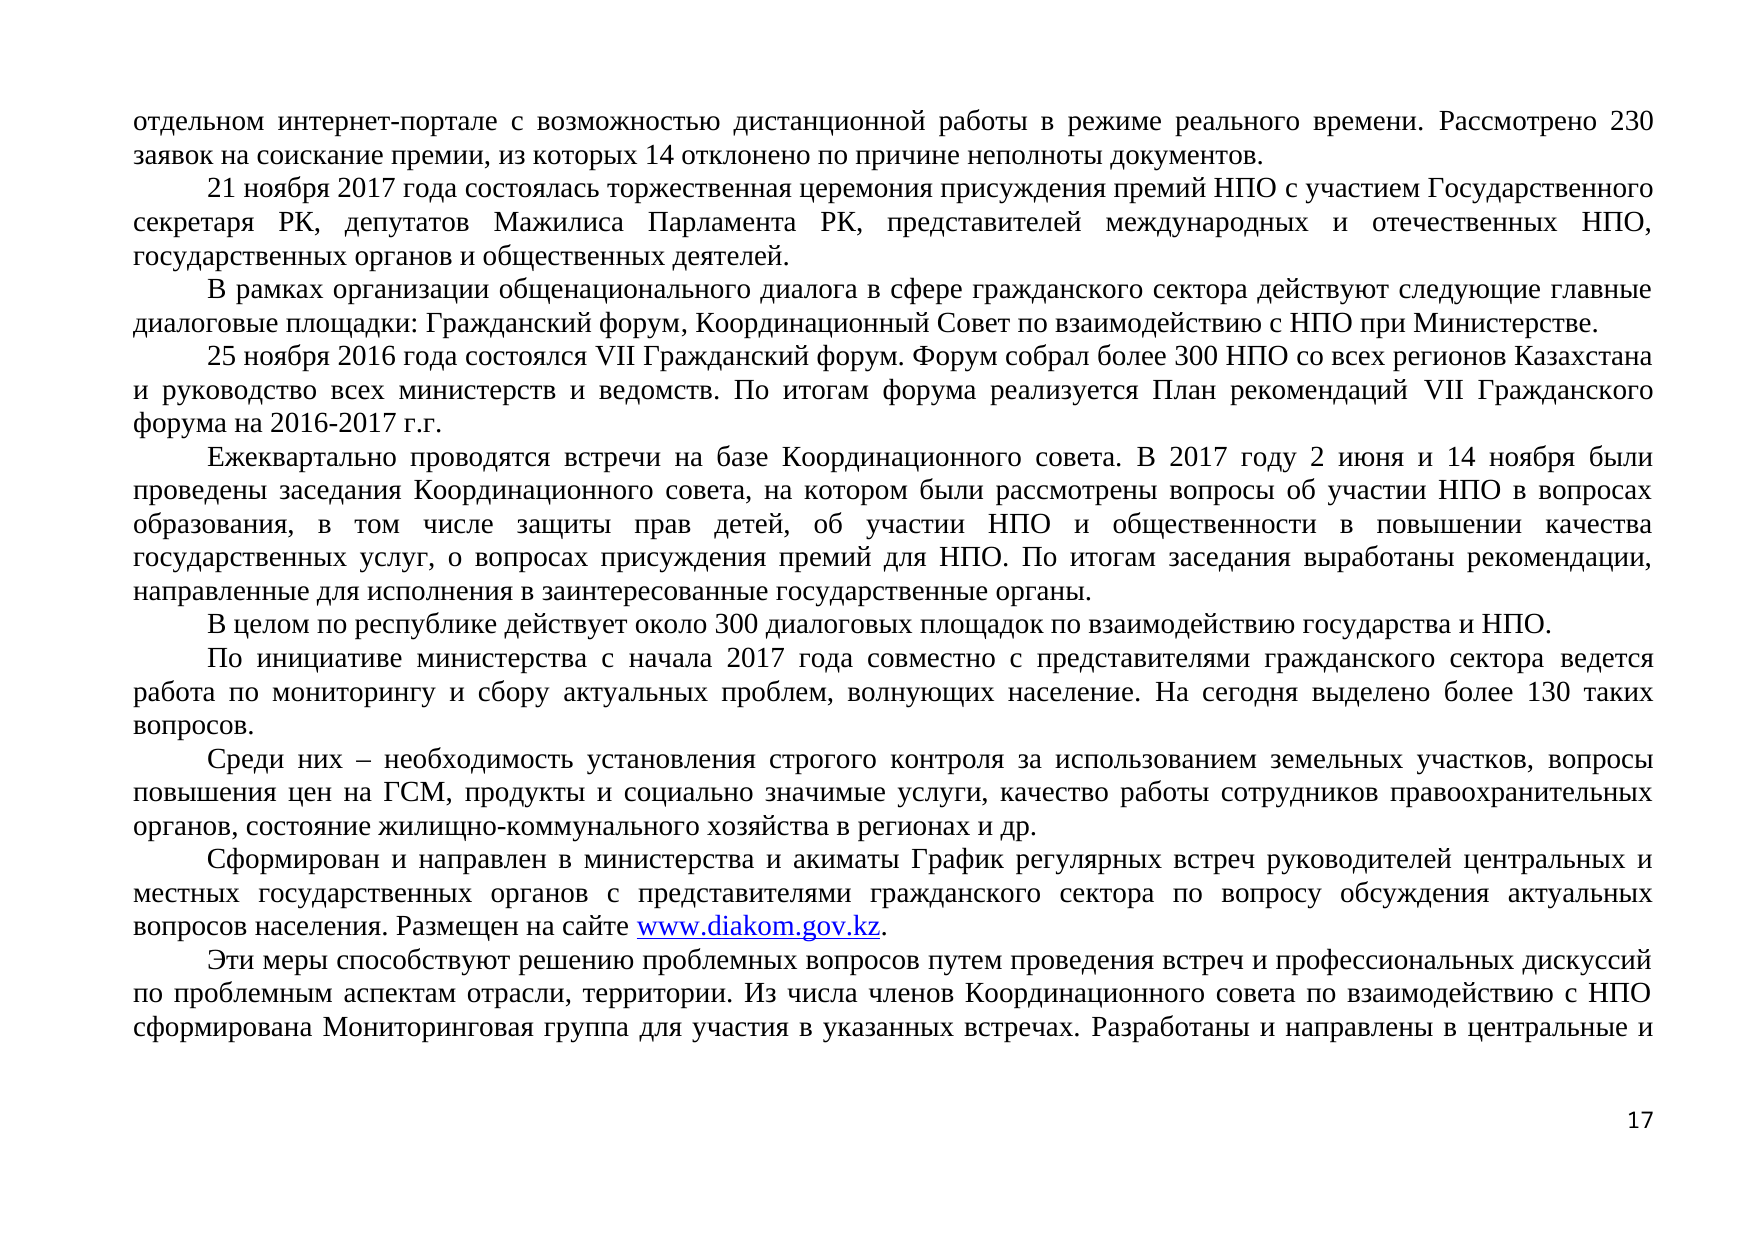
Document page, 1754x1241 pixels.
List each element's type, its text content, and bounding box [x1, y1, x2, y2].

text В целом по республике действует около 300 диалоговых площадок по взаимодействию государства и НПО. [133, 607, 1654, 640]
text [133, 942, 1654, 1043]
text 21 ноября 2017 года состоялась торжественная церемония присуждения премий НПО c участием Государственного секретаря РК, депутатов Мажилиса Парламента РК, представителей международных и отечественных НПО, государственных органов и общественных деятелей. [133, 171, 1654, 271]
text По инициативе министерства с начала 2017 года совместно с представителями гражданского сектора ведется работа по мониторингу и сбору актуальных проблем, волнующих население. На сегодня выделено более 130 таких вопросов. [133, 640, 1654, 741]
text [133, 103, 1654, 171]
text Сформирован и направлен в министерства и акиматы График регулярных встреч руководителей центральных и местных государственных органов с представителями гражданского сектора по вопросу обсуждения актуальных вопросов населения. Размещен на сайте www.diakom.gov.kz. [133, 841, 1654, 942]
text 25 ноября 2016 года состоялся VII Гражданский форум. Форум собрал более 300 НПО со всех регионов Казахстана и руководство всех министерств и ведомств. По итогам форума реализуется План рекомендаций VII Гражданского форума на 2016-2017 г.г. [133, 338, 1654, 439]
text Ежеквартально проводятся встречи на базе Координационного совета. В 2017 году 2 июня и 14 ноября были проведены заседания Координационного совета, на котором были рассмотрены вопросы об участии НПО в вопросах образования, в том числе защиты прав детей, об участии НПО и общественности в повышении качества государственных услуг, о вопросах присуждения премий для НПО. По итогам заседания выработаны рекомендации, направленные для исполнения в заинтересованные государственные органы. [133, 439, 1654, 607]
text В рамках организации общенационального диалога в сфере гражданского сектора действуют следующие главные диалоговые площадки: Гражданский форум, Координационный Совет по взаимодействию с НПО при Министерстве. [133, 271, 1654, 338]
text Среди них – необходимость установления строгого контроля за использованием земельных участков, вопросы повышения цен на ГСМ, продукты и социально значимые услуги, качество работы сотрудников правоохранительных органов, состояние жилищно-коммунального хозяйства в регионах и др. [133, 741, 1654, 841]
